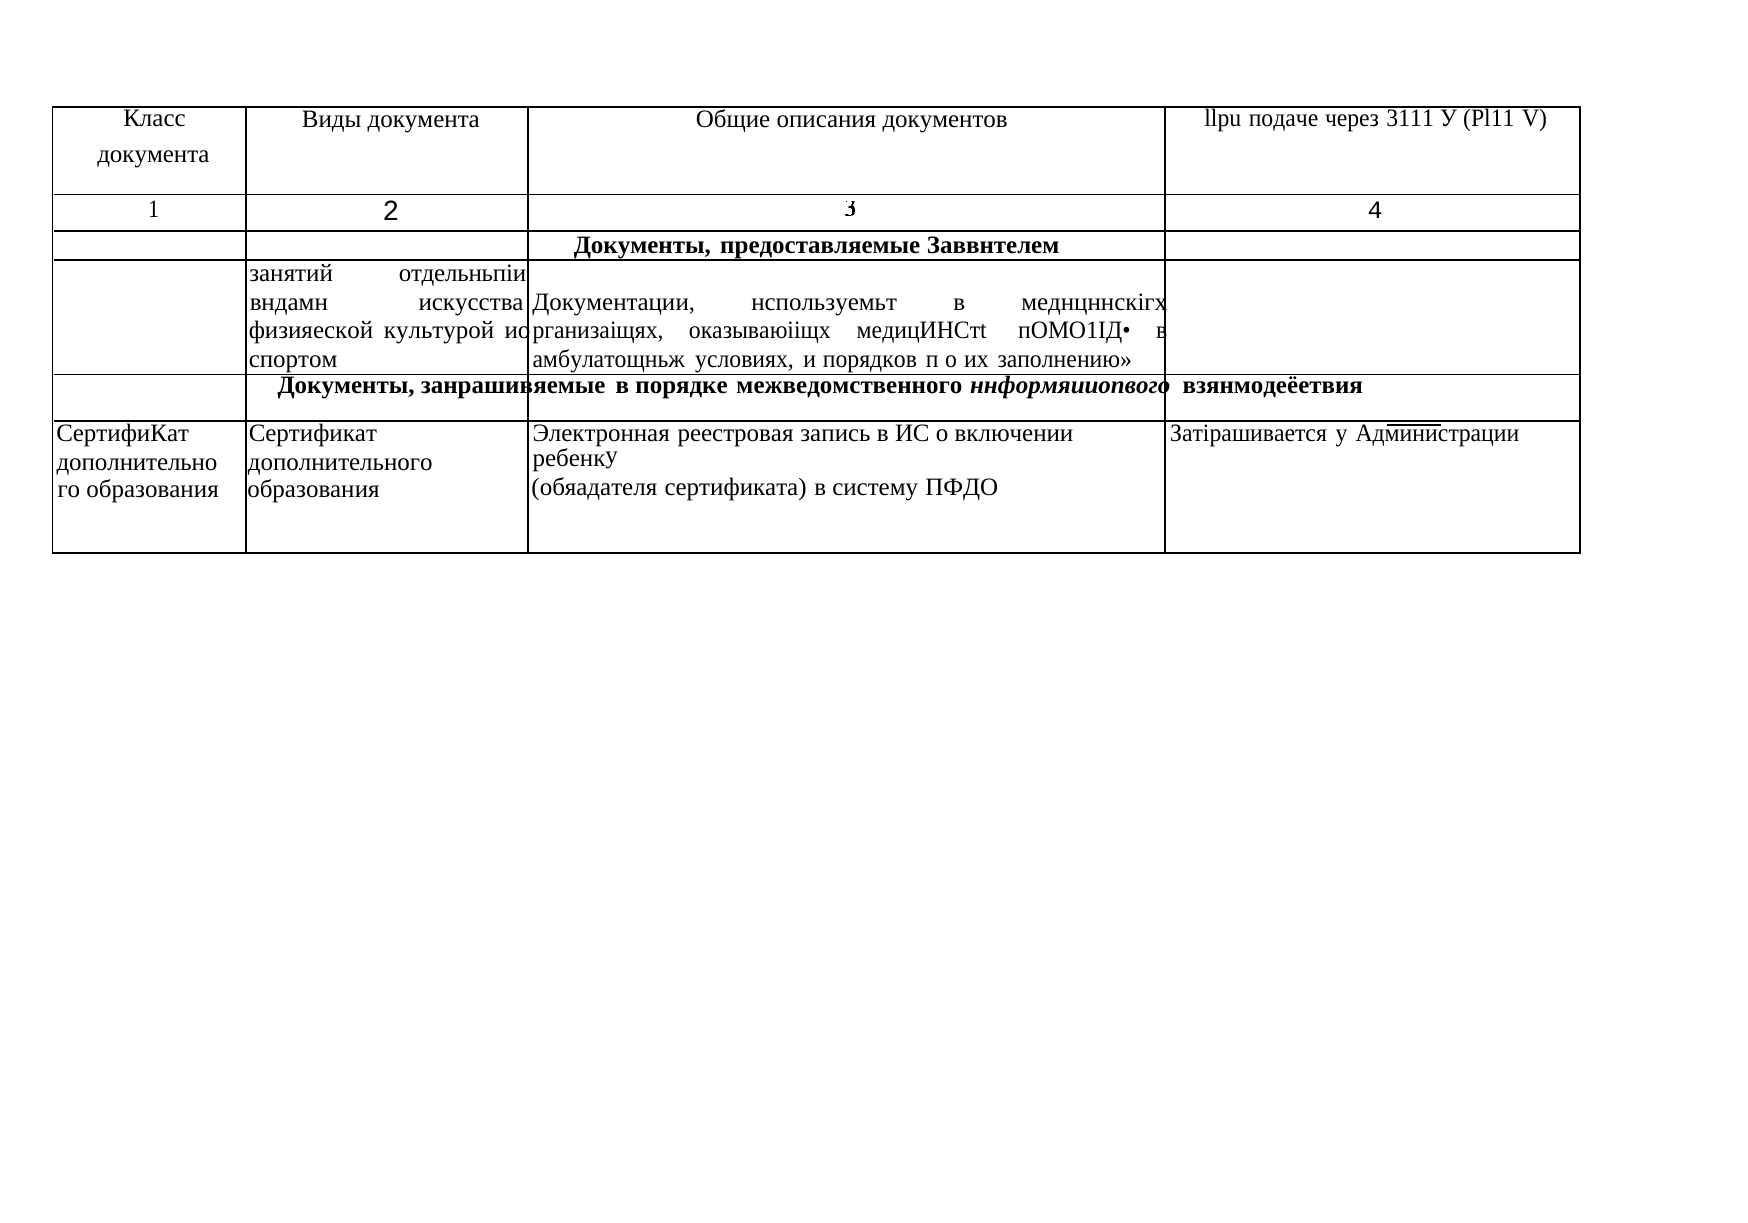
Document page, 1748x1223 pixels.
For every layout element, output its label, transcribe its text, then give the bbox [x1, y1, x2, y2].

table_cell Документации, нспользуемьт в меднцннскігх рганизаіщях, оказываюііщх медицИНСтt пОМО1ІД• в амбулатощньж условиях, и порядков п о их заполнению» [529, 261, 1164, 373]
table_cell занятий отдельньпіи вндамн искусства физияеской культурой ио спортом [247, 261, 527, 373]
table_cell 1 [53, 195, 245, 230]
table_cell [53, 375, 245, 420]
table_cell [1166, 232, 1579, 259]
table_cell яемые в порядке межведомственного ннформяииопвого [529, 375, 1164, 420]
table_cell Затірашивается у Администрации [1166, 422, 1579, 552]
table_cell [53, 260, 245, 373]
table_cell СертифиКат дополнительно го образования [53, 421, 245, 552]
table_header llpu подаче через 3111 У (Pl11 V) [1166, 108, 1579, 193]
table_header Виды документа [247, 108, 527, 193]
table_cell Сертификат дополнительного образования [247, 422, 527, 552]
table_cell Документы, занрашив [247, 375, 527, 420]
picture [845, 201, 855, 216]
table_cell [529, 195, 1164, 230]
table_cell [53, 231, 245, 259]
table_header Общие описания документов [529, 108, 1164, 193]
table_cell взянмодеёетвия [1166, 375, 1579, 420]
table_cell 4 [1166, 195, 1579, 230]
table_header Класс документа [53, 108, 245, 193]
table_cell Электронная реестровая запись в ИС о включении ребенку (обяадателя сертификата) в систему ПФДО [529, 422, 1164, 552]
table_cell Документы, предоставляемые Заввнтелем [529, 232, 1164, 259]
table_cell 2 [247, 195, 527, 230]
table_cell [247, 232, 527, 259]
table_cell [1166, 261, 1579, 373]
